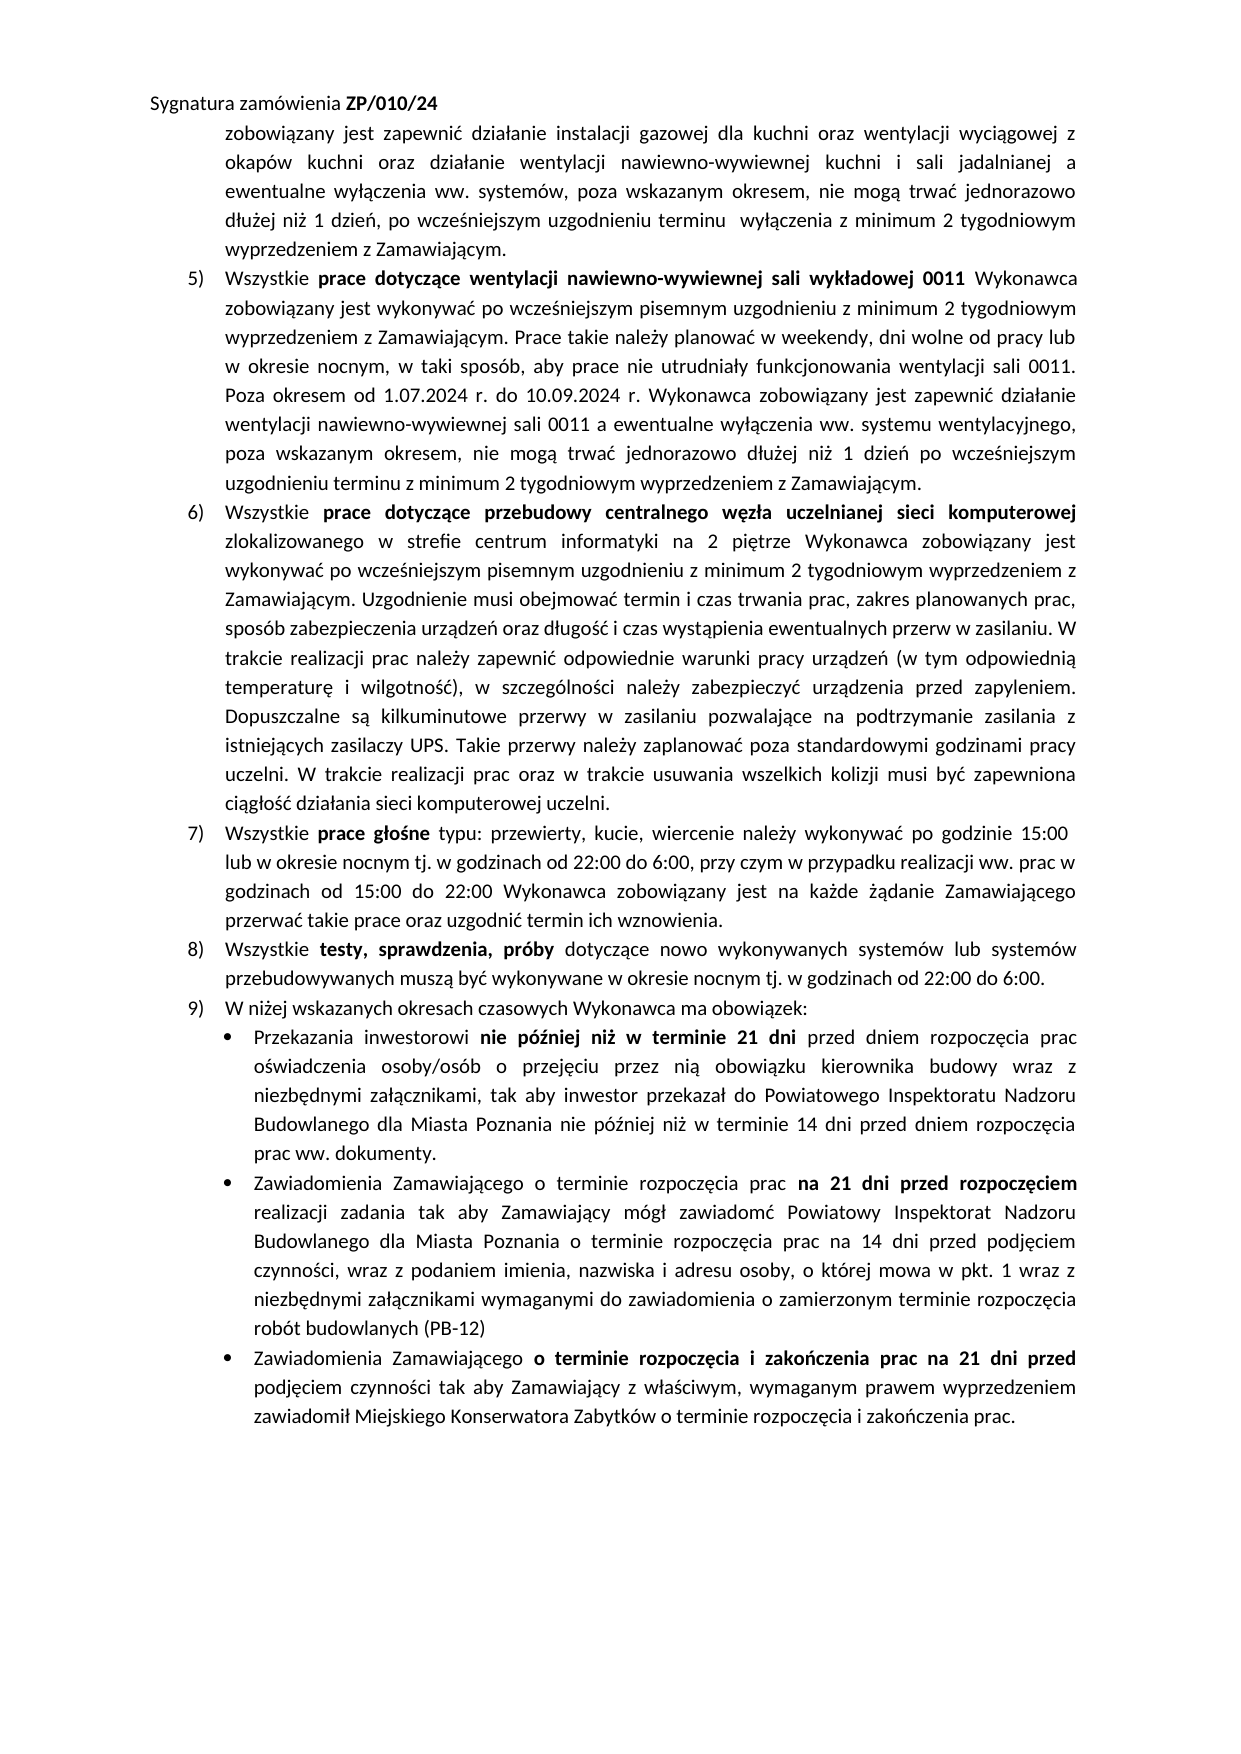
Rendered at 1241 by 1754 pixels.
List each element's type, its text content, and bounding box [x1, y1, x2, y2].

list Wszystkie prace dotyczące wentylacji nawiewno-wywiewnej sali wykładowej 0011 Wykonawca zobowiązany jest wykonywać po wcześniejszym pisemnym uzgodnieniu z minimum 2 tygodniowym wyprzedzeniem z Zamawiającym. Prace takie należy planować w weekendy, dni wolne od pracy lub w okresie nocnym, w taki sposób, aby prace nie utrudniały funkcjonowania wentylacji sali 0011. Poza okresem od 1.07.2024 r. do 10.09.2024 r. Wykonawca zobowiązany jest zapewnić działanie wentylacji nawiewno-wywiewnej sali 0011 a ewentualne wyłączenia ww. systemu wentylacyjnego, poza wskazanym okresem, nie mogą trwać jednorazowo dłużej niż 1 dzień po wcześniejszym uzgodnieniu terminu z minimum 2 tygodniowym wyprzedzeniem z Zamawiającym. [187, 266, 1078, 495]
list Zawiadomienia Zamawiającego o terminie rozpoczęcia prac na 21 dni przed rozpoczęciem realizacji zadania tak aby Zamawiający mógł zawiadomć Powiatowy Inspektorat Nadzoru Budowlanego dla Miasta Poznania o terminie rozpoczęcia prac na 14 dni przed podjęciem czynności, wraz z podaniem imienia, nazwiska i adresu osoby, o której mowa w pkt. 1 wraz z niezbędnymi załącznikami wymaganymi do zawiadomienia o zamierzonym terminie rozpoczęcia robót budowlanych (PB-12) [224, 1170, 1078, 1341]
list W niżej wskazanych okresach czasowych Wykonawca ma obowiązek: [187, 995, 1078, 1020]
list Przekazania inwestorowi nie później niż w terminie 21 dni przed dniem rozpoczęcia prac oświadczenia osoby/osób o przejęciu przez nią obowiązku kierownika budowy wraz z niezbędnymi załącznikami, tak aby inwestor przekazał do Powiatowego Inspektoratu Nadzoru Budowlanego dla Miasta Poznania nie później niż w terminie 14 dni przed dniem rozpoczęcia prac ww. dokumenty. [224, 1024, 1078, 1166]
list Wszystkie prace dotyczące przebudowy centralnego węzła uczelnianej sieci komputerowej zlokalizowanego w strefie centrum informatyki na 2 piętrze Wykonawca zobowiązany jest wykonywać po wcześniejszym pisemnym uzgodnieniu z minimum 2 tygodniowym wyprzedzeniem z Zamawiającym. Uzgodnienie musi obejmować termin i czas trwania prac, zakres planowanych prac, sposób zabezpieczenia urządzeń oraz długość i czas wystąpienia ewentualnych przerw w zasilaniu. W trakcie realizacji prac należy zapewnić odpowiednie warunki pracy urządzeń (w tym odpowiednią temperaturę i wilgotność), w szczególności należy zabezpieczyć urządzenia przed zapyleniem. Dopuszczalne są kilkuminutowe przerwy w zasilaniu pozwalające na podtrzymanie zasilania z istniejących zasilaczy UPS. Takie przerwy należy zaplanować poza standardowymi godzinami pracy uczelni. W trakcie realizacji prac oraz w trakcie usuwania wszelkich kolizji musi być zapewniona ciągłość działania sieci komputerowej uczelni. [187, 499, 1078, 816]
list Zawiadomienia Zamawiającego o terminie rozpoczęcia i zakończenia prac na 21 dni przed podjęciem czynności tak aby Zamawiający z właściwym, wymaganym prawem wyprzedzeniem zawiadomił Miejskiego Konserwatora Zabytków o terminie rozpoczęcia i zakończenia prac. [224, 1345, 1078, 1428]
list Wszystkie testy, sprawdzenia, próby dotyczące nowo wykonywanych systemów lub systemów przebudowywanych muszą być wykonywane w okresie nocnym tj. w godzinach od 22:00 do 6:00. [187, 936, 1078, 991]
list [187, 120, 1078, 262]
list Wszystkie prace głośne typu: przewierty, kucie, wiercenie należy wykonywać po godzinie 15:00 lub w okresie nocnym tj. w godzinach od 22:00 do 6:00, przy czym w przypadku realizacji ww. prac w godzinach od 15:00 do 22:00 Wykonawca zobowiązany jest na każde żądanie Zamawiającego przerwać takie prace oraz uzgodnić termin ich wznowienia. [187, 820, 1078, 933]
